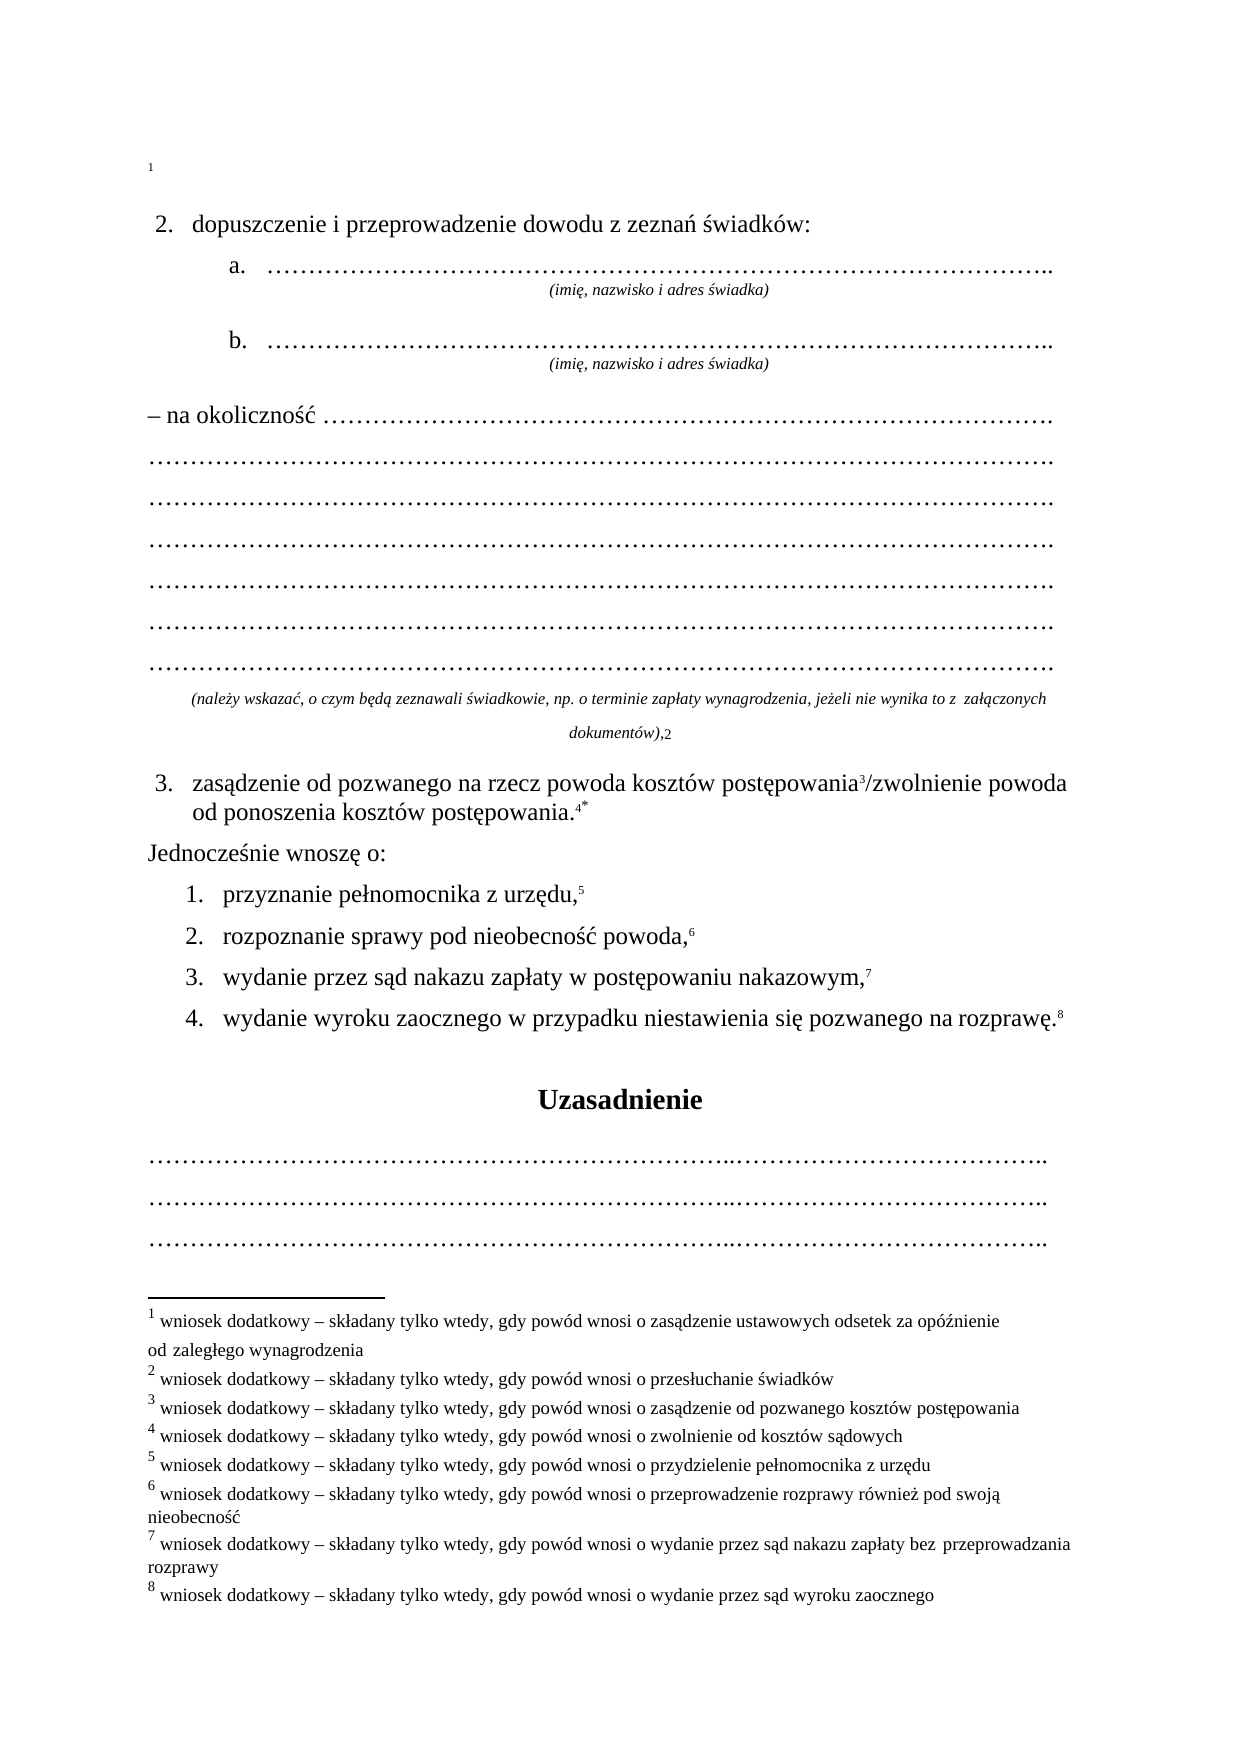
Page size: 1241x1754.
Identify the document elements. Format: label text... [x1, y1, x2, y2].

text Uzasadnienie [148, 1082, 1093, 1116]
text ………………………………………………………………………………………………. [148, 565, 1093, 594]
text ………………………………………………………………………………………………. [148, 647, 1093, 676]
text (imię, nazwisko i adres świadka) [228, 354, 1093, 387]
list przyznanie pełnomocnika z urzędu, [185, 879, 1093, 908]
list ………………………………………………………………………………….. [228, 250, 1093, 279]
list rozpoznanie sprawy pod nieobecność powoda, [185, 921, 1093, 949]
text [148, 1223, 1093, 1252]
list zasądzenie od pozwanego na rzecz powoda kosztów postępowania/zwolnienie powoda od ponoszenia kosztów postępowania.* [154, 768, 1093, 826]
text ……………………………………………………………..……………………………….. [148, 1182, 1093, 1211]
text – na okoliczność ……………………………………………………………………………. [148, 400, 1093, 429]
text ………………………………………………………………………………………………. [148, 482, 1093, 511]
text (należy wskazać, o czym będą zeznawali świadkowie, np. o terminie zapłaty wynagrodzenia, jeżeli nie wynika to z załączonych dokumentów), [148, 689, 1093, 756]
text ……………………………………………………………..……………………………….. [148, 1141, 1093, 1169]
text ………………………………………………………………………………………………. [148, 524, 1093, 552]
list wydanie wyroku zaocznego w przypadku niestawienia się pozwanego na rozprawę. [185, 1003, 1093, 1032]
text Jednocześnie wnoszę o: [148, 838, 1093, 867]
list ………………………………………………………………………………….. [228, 325, 1093, 354]
list dopuszczenie i przeprowadzenie dowodu z zeznań świadków: [155, 209, 1093, 238]
list wydanie przez sąd nakazu zapłaty w postępowaniu nakazowym, [185, 962, 1093, 991]
text ………………………………………………………………………………………………. [148, 606, 1093, 635]
text ………………………………………………………………………………………………. [148, 441, 1093, 470]
text (imię, nazwisko i adres świadka) [228, 279, 1093, 313]
